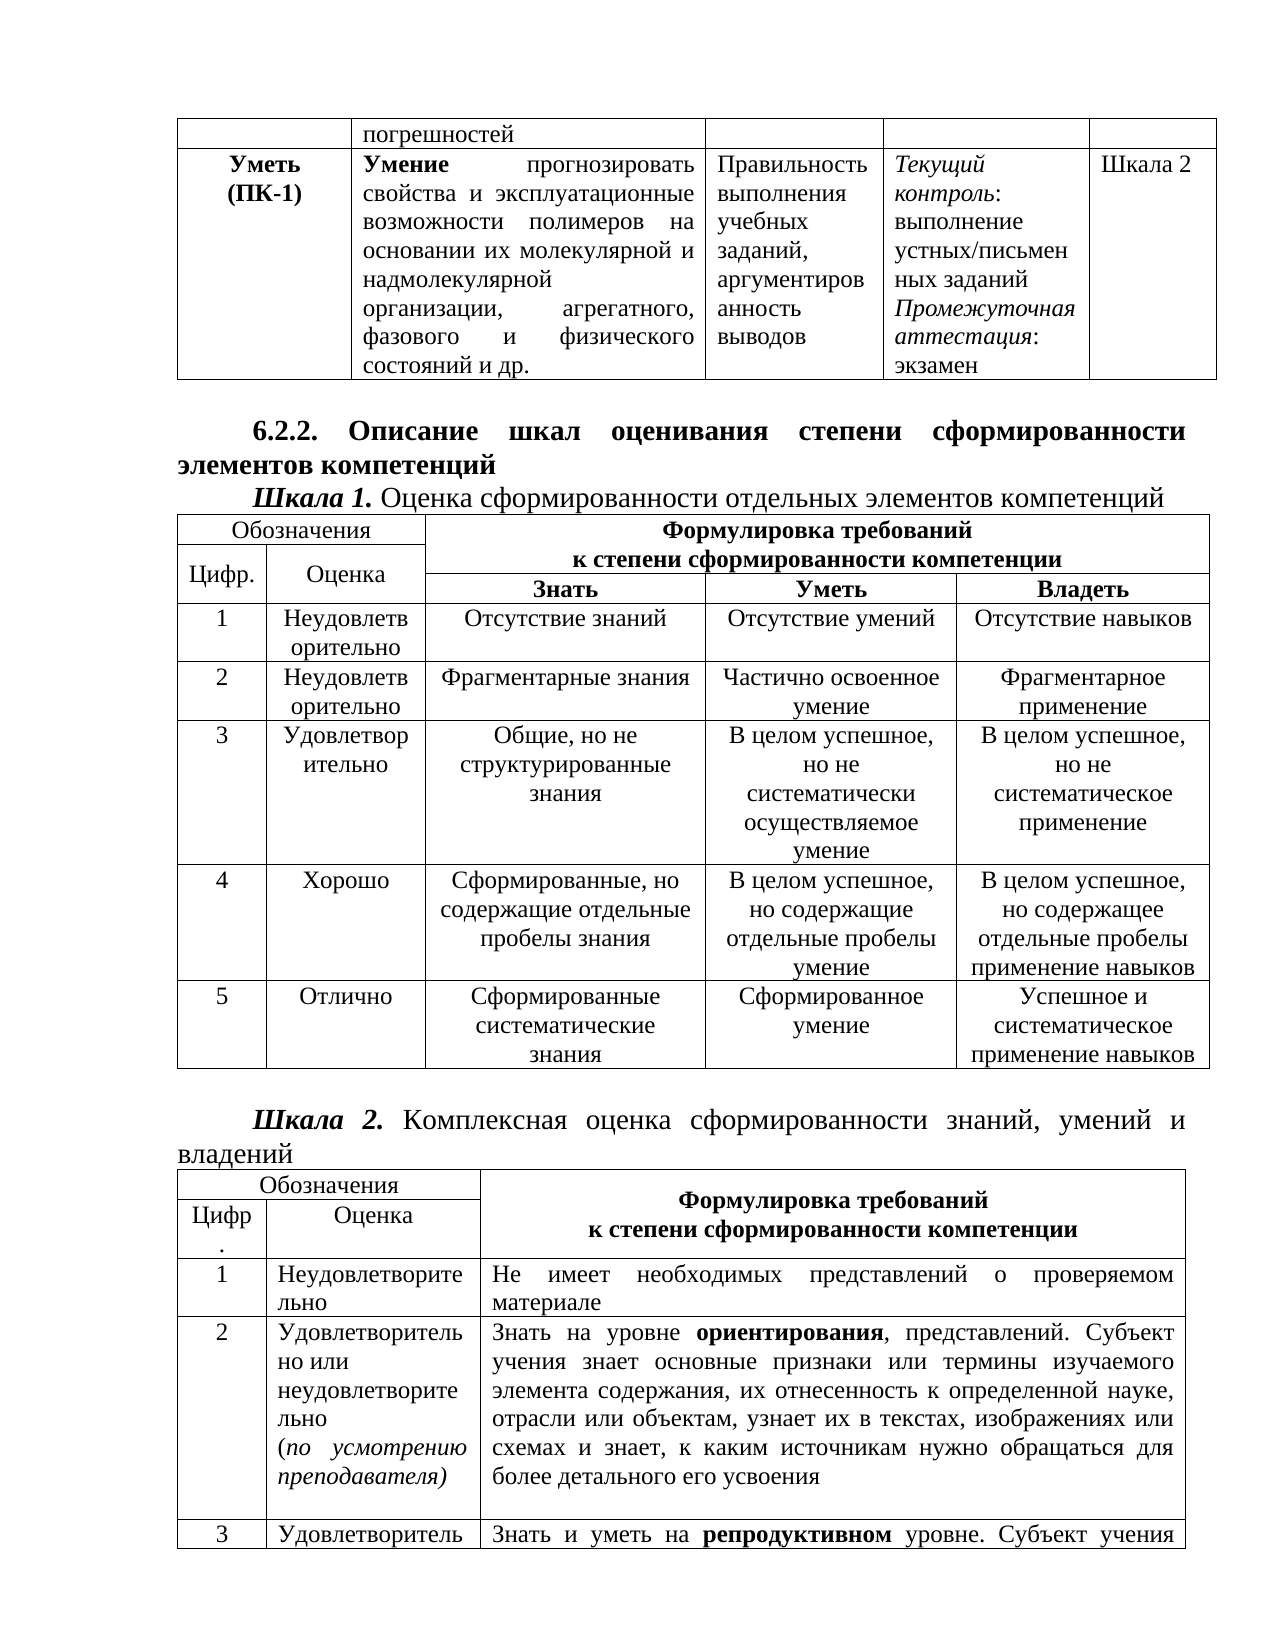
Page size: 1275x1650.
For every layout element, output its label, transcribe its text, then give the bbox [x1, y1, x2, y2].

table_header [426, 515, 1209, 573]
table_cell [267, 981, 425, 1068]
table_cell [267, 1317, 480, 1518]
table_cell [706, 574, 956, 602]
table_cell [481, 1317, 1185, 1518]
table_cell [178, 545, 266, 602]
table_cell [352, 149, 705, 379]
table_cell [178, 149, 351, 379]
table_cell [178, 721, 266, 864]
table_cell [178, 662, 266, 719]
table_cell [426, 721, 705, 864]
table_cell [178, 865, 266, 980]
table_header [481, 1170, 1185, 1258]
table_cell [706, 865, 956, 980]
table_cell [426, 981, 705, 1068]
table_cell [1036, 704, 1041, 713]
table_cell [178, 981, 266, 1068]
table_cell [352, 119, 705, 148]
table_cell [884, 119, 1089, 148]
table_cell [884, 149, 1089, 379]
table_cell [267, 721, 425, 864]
text Шкала 1. Оценка сформированности отдельных элементов компетенций [177, 481, 1186, 514]
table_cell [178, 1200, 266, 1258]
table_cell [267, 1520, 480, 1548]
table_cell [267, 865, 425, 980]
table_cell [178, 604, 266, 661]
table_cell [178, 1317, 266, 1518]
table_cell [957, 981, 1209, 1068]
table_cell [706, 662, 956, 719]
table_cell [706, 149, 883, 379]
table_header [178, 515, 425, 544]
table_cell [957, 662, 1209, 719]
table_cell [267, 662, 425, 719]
text 6.2.2. Описание шкал оценивания степени сформированности элементов компетенций [177, 413, 1186, 481]
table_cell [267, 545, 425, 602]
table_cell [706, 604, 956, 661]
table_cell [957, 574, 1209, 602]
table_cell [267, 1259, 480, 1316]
text Шкала 2. Комплексная оценка сформированности знаний, умений и владений [177, 1102, 1186, 1169]
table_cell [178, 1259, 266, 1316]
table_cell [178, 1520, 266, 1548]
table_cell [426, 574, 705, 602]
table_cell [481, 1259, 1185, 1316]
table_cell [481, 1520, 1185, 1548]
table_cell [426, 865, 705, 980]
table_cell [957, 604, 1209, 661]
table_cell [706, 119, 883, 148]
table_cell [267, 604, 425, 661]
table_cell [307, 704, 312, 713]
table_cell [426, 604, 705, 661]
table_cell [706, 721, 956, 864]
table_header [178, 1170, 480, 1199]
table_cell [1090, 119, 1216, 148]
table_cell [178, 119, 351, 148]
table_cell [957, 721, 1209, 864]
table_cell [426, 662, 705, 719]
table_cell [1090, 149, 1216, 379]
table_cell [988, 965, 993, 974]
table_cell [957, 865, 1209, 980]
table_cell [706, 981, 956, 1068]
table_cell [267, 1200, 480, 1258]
